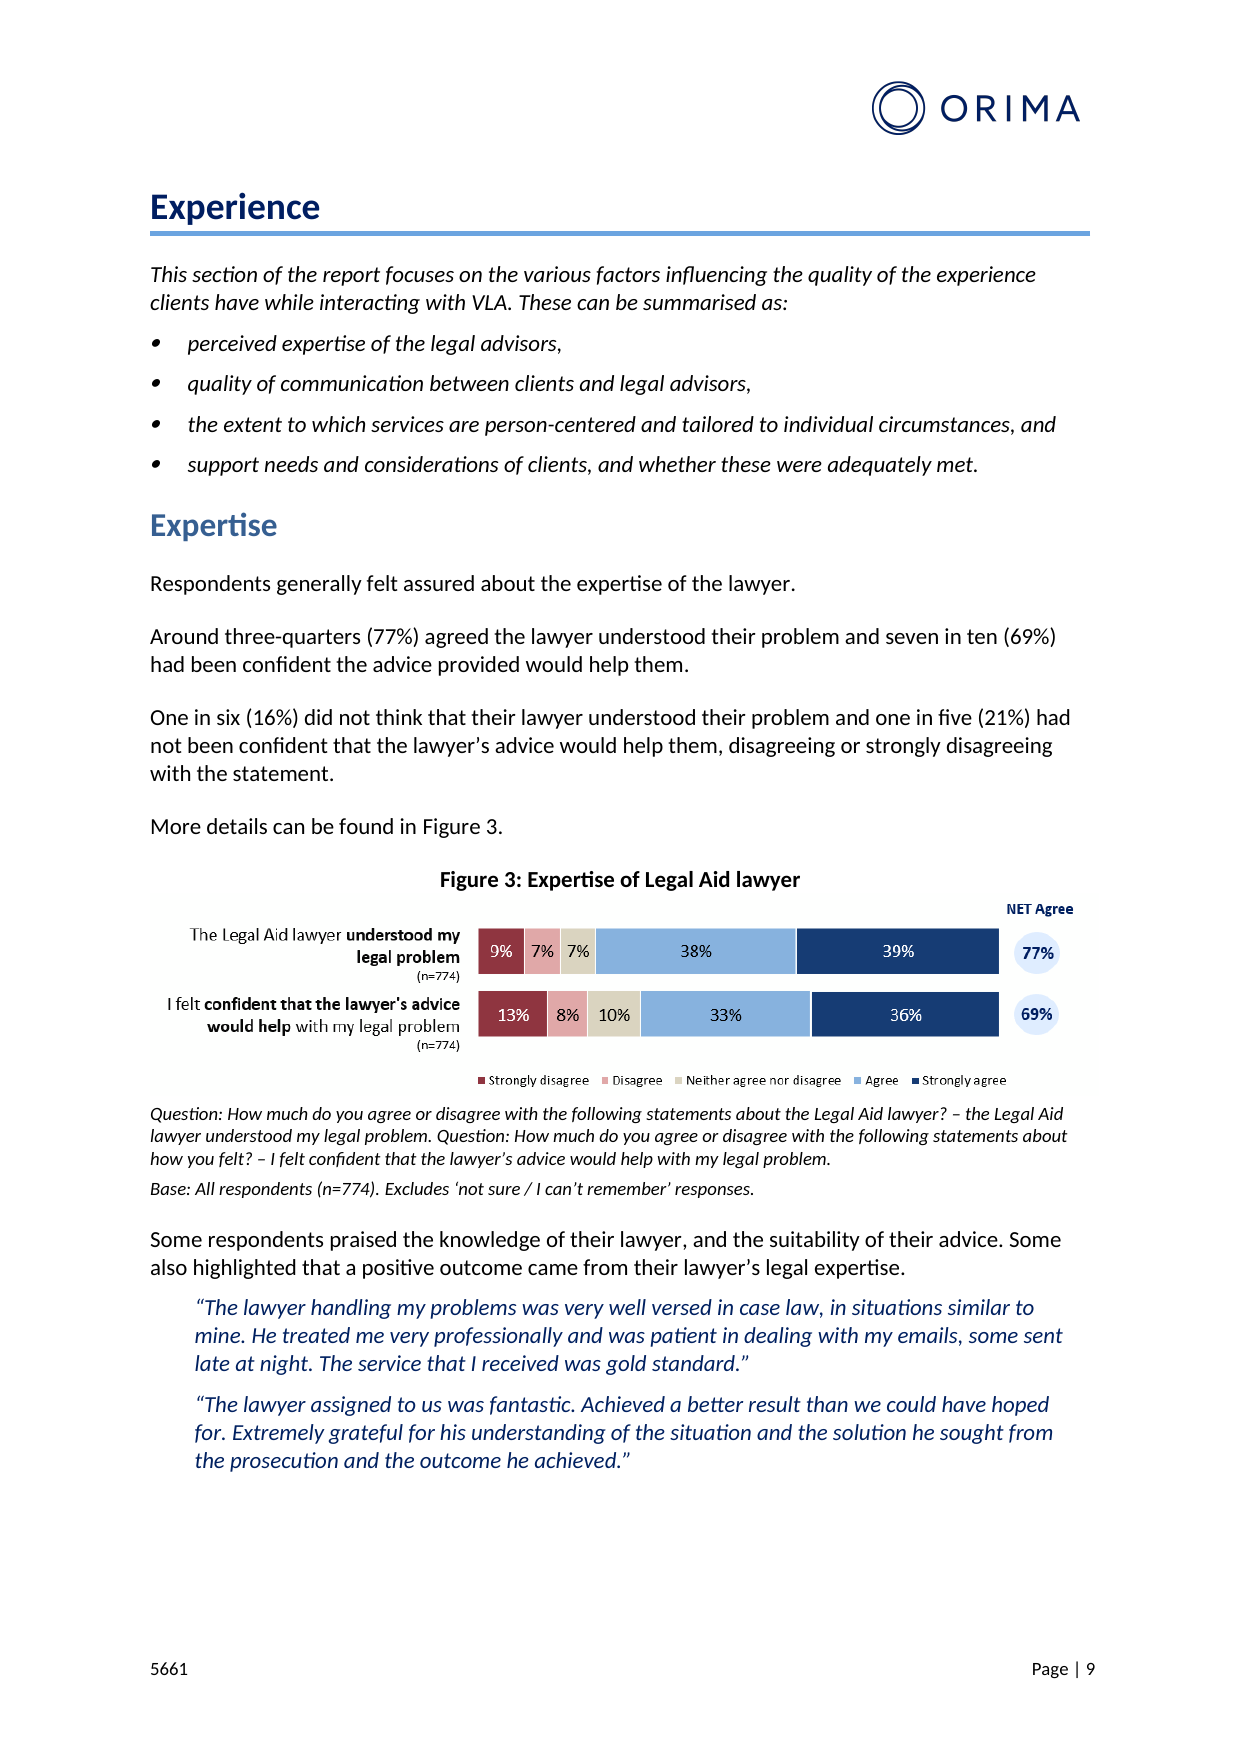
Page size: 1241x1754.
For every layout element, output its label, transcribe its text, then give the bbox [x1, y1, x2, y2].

text Some respondents praised the knowledge of their lawyer, and the suitability of their advice. Some also highlighted that a positive outcome came from their lawyer’s legal expertise. [150, 1225, 1090, 1281]
text One in six (16%) did not think that their lawyer understood their problem and one in five (21%) had not been confident that the lawyer’s advice would help them, disagreeing or strongly disagreeing with the statement. [150, 703, 1090, 787]
text Base: All respondents (n=774). Excludes ‘not sure / I can’t remember’ responses. [150, 1177, 1090, 1200]
text This section of the report focuses on the various factors influencing the quality of the experience clients have while interacting with VLA. These can be summarised as: [150, 261, 1090, 317]
subtitle Expertise [150, 504, 1090, 544]
text Question: How much do you agree or disagree with the following statements about the Legal Aid lawyer? – the Legal Aid lawyer understood my legal problem. Question: How much do you agree or disagree with the following statements about how you felt? – I felt confident that the lawyer’s advice would help with my legal problem. [150, 1102, 1090, 1171]
text “The lawyer assigned to us was fantastic. Achieved a better result than we could have hoped for. Extremely grateful for his understanding of the situation and the solution he sought from the prosecution and the outcome he achieved.” [194, 1390, 1090, 1474]
picture [864, 73, 1091, 137]
list perceived expertise of the legal advisors, [150, 329, 1090, 357]
subtitle Experience [150, 183, 1090, 231]
list the extent to which services are person-centered and tailored to individual circumstances, and [150, 410, 1090, 438]
text Respondents generally felt assured about the expertise of the lawyer. [150, 569, 1090, 597]
list quality of communication between clients and legal advisors, [150, 369, 1090, 398]
text Around three-quarters (77%) agreed the lawyer understood their problem and seven in ten (69%) had been confident the advice provided would help them. [150, 622, 1090, 678]
picture [150, 893, 1099, 1096]
text More details can be found in Figure 3. [150, 812, 1090, 841]
list support needs and considerations of clients, and whether these were adequately met. [150, 451, 1090, 479]
text “The lawyer handling my problems was very well versed in case law, in situations similar to mine. He treated me very professionally and was patient in dealing with my emails, some sent late at night. The service that I received was gold standard.” [194, 1293, 1090, 1377]
